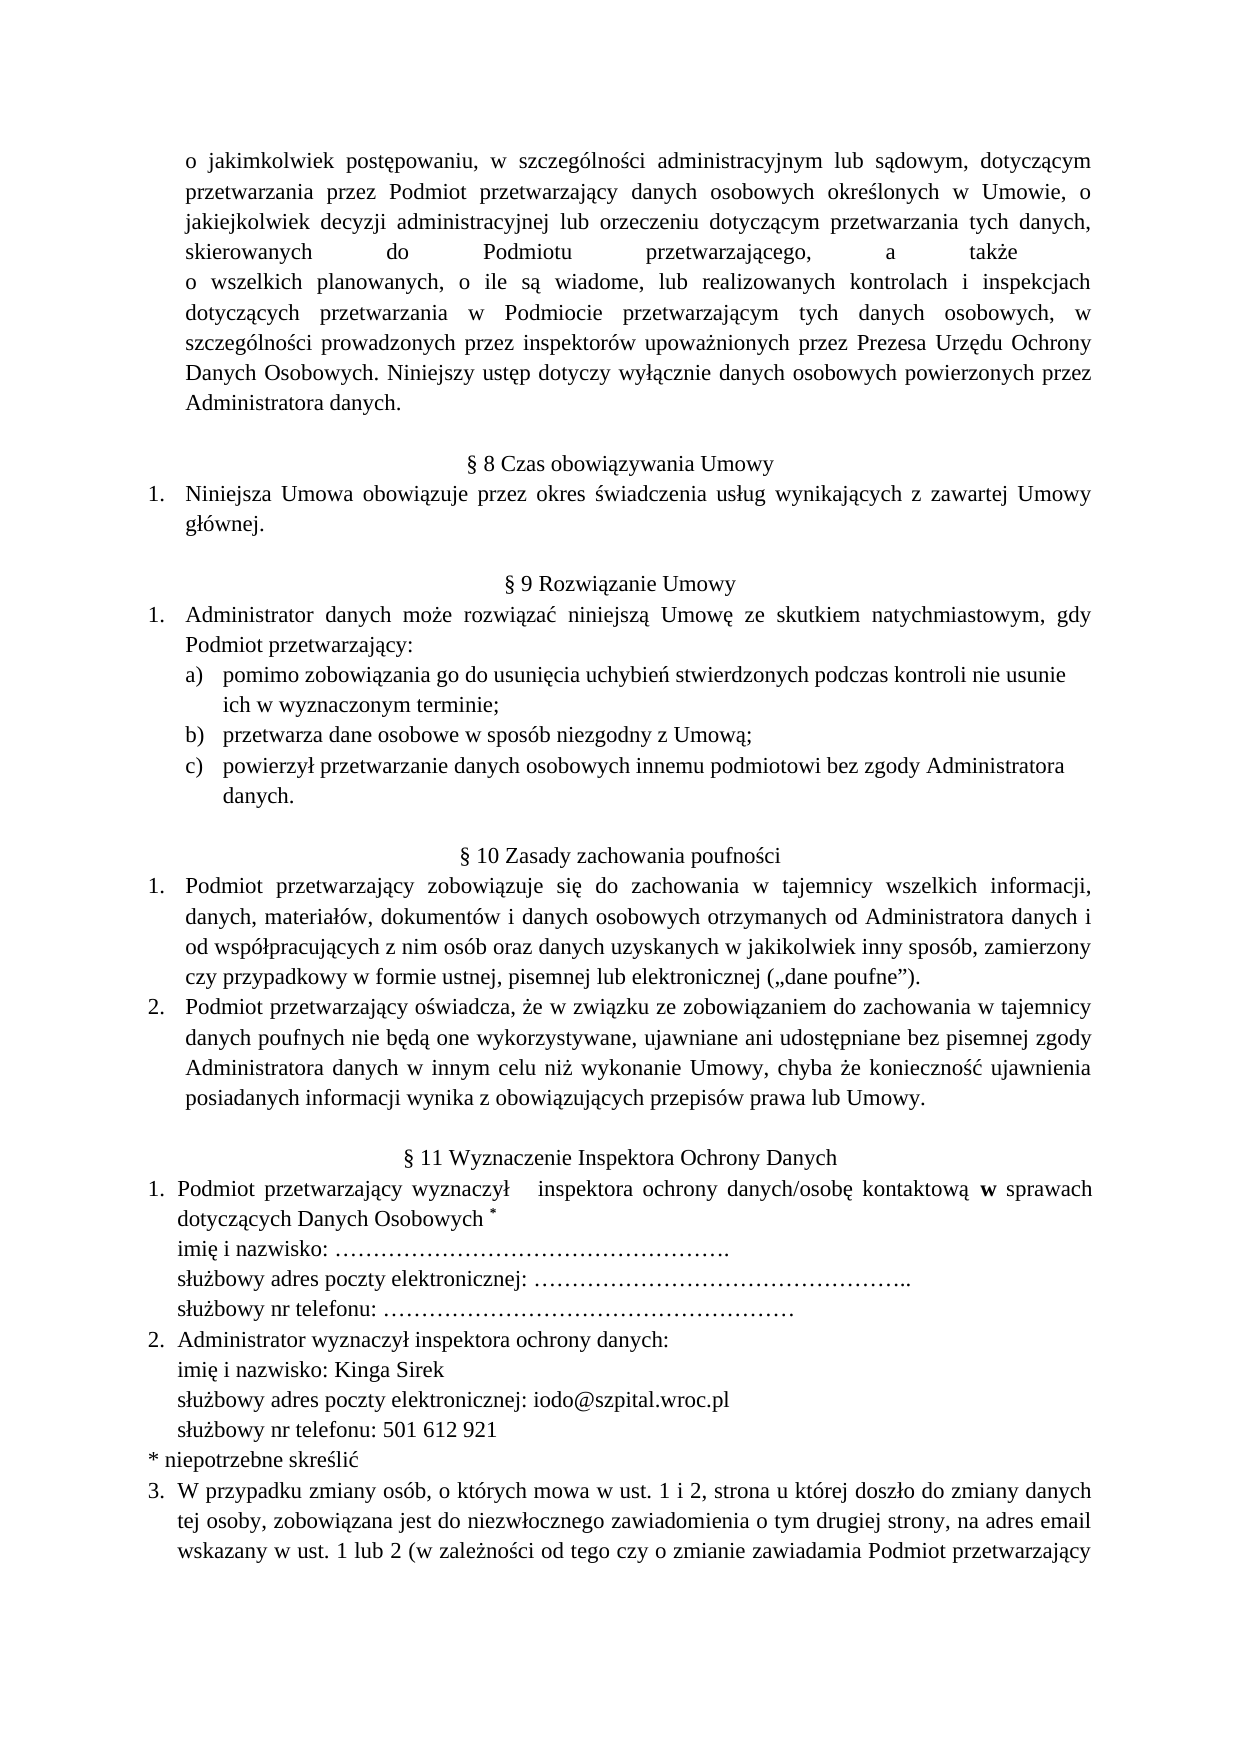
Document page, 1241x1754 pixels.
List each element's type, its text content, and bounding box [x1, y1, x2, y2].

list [148, 148, 1093, 416]
list pomimo zobowiązania go do usunięcia uchybień stwierdzonych podczas kontroli nie usunie ich w wyznaczonym terminie; [185, 661, 1093, 718]
text służbowy nr telefonu: 501 612 921 [148, 1416, 1093, 1443]
text § 9 Rozwiązanie Umowy [148, 571, 1093, 597]
text służbowy nr telefonu: ……………………………………………… [148, 1296, 1093, 1322]
text służbowy adres poczty elektronicznej: ………………………………………….. [148, 1265, 1093, 1292]
list Podmiot przetwarzający oświadcza, że w związku ze zobowiązaniem do zachowania w tajemnicy danych poufnych nie będą one wykorzystywane, ujawniane ani udostępniane bez pisemnej zgody Administratora danych w innym celu niż wykonanie Umowy, chyba że konieczność ujawnienia posiadanych informacji wynika z obowiązujących przepisów prawa lub Umowy. [148, 993, 1093, 1110]
text § 8 Czas obowiązywania Umowy [148, 450, 1093, 476]
list Niniejsza Umowa obowiązuje przez okres świadczenia usług wynikających z zawartej Umowy głównej. [148, 480, 1093, 536]
text § 10 Zasady zachowania poufności [148, 842, 1093, 869]
list Administrator wyznaczył inspektora ochrony danych: [148, 1326, 1093, 1352]
text imię i nazwisko: ……………………………………………. [148, 1235, 1093, 1261]
text imię i nazwisko: Kinga Sirek [148, 1356, 1093, 1382]
list Podmiot przetwarzający zobowiązuje się do zachowania w tajemnicy wszelkich informacji, danych, materiałów, dokumentów i danych osobowych otrzymanych od Administratora danych i od współpracujących z nim osób oraz danych uzyskanych w jakikolwiek inny sposób, zamierzony czy przypadkowy w formie ustnej, pisemnej lub elektronicznej („dane poufne”). [148, 873, 1093, 989]
text * niepotrzebne skreślić [148, 1447, 1093, 1473]
text służbowy adres poczty elektronicznej: iodo@szpital.wroc.pl [148, 1386, 1093, 1412]
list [148, 1477, 1093, 1563]
list przetwarza dane osobowe w sposób niezgodny z Umową; [185, 722, 1093, 748]
list powierzył przetwarzanie danych osobowych innemu podmiotowi bez zgody Administratora danych. [185, 752, 1093, 808]
list Podmiot przetwarzający wyznaczył inspektora ochrony danych/osobę kontaktową w sprawach dotyczących Danych Osobowych * [148, 1175, 1093, 1231]
list Administrator danych może rozwiązać niniejszą Umowę ze skutkiem natychmiastowym, gdy Podmiot przetwarzający: [148, 601, 1093, 657]
text § 11 Wyznaczenie Inspektora Ochrony Danych [148, 1144, 1093, 1171]
